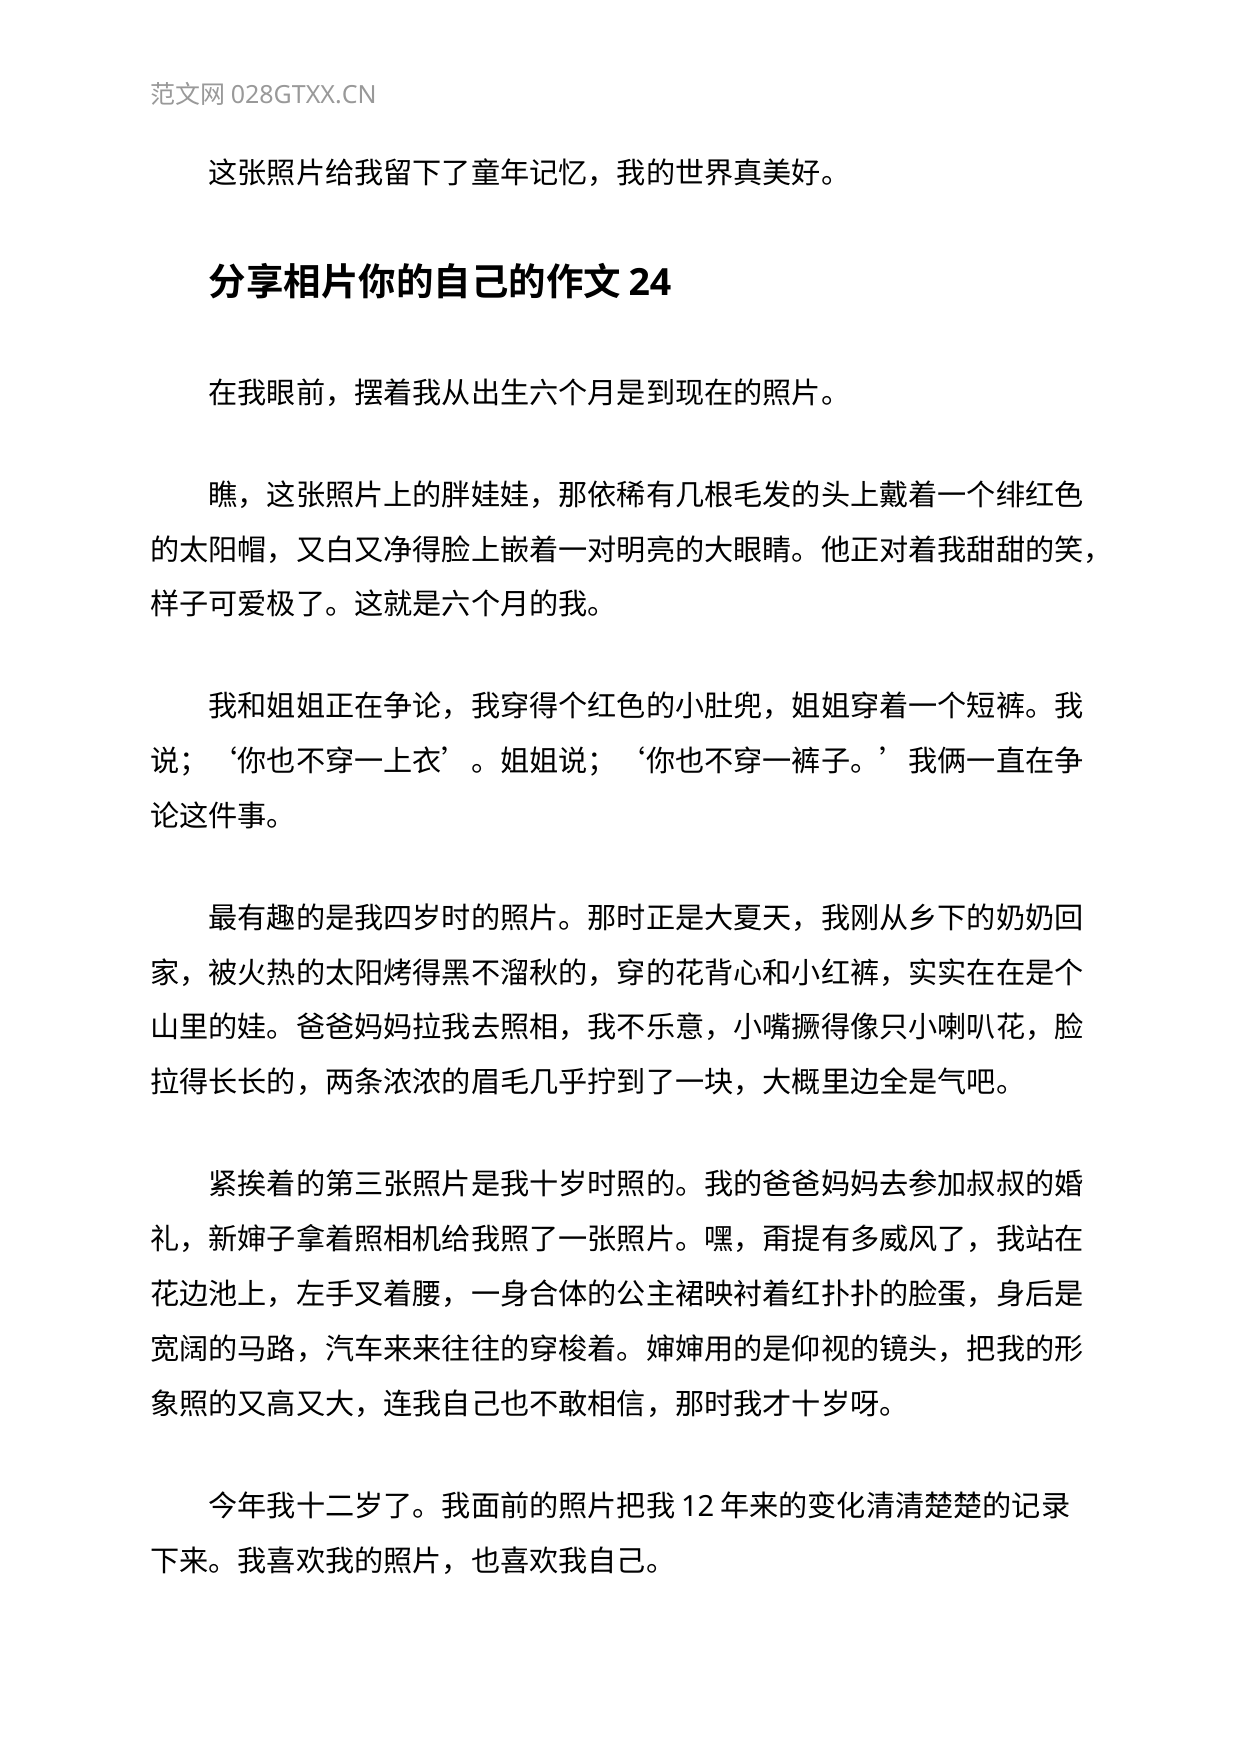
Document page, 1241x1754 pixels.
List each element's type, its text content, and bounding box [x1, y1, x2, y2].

text 瞧，这张照片上的胖娃娃，那依稀有几根毛发的头上戴着一个绯红色的太阳帽，又白又净得脸上嵌着一对明亮的大眼睛。他正对着我甜甜的笑，样子可爱极了。这就是六个月的我。 [150, 471, 1090, 623]
text 今年我十二岁了。我面前的照片把我12年来的变化清清楚楚的记录下来。我喜欢我的照片，也喜欢我自己。 [150, 1482, 1090, 1579]
text 这张照片给我留下了童年记忆，我的世界真美好。 [150, 150, 1090, 192]
text 在我眼前，摆着我从出生六个月是到现在的照片。 [150, 369, 1090, 412]
text 紧挨着的第三张照片是我十岁时照的。我的爸爸妈妈去参加叔叔的婚礼，新婶子拿着照相机给我照了一张照片。嘿，甭提有多威风了，我站在花边池上，左手叉着腰，一身合体的公主裙映衬着红扑扑的脸蛋，身后是宽阔的马路，汽车来来往往的穿梭着。婶婶用的是仰视的镜头，把我的形象照的又高又大，连我自己也不敢相信，那时我才十岁呀。 [150, 1161, 1090, 1423]
text 分享相片你的自己的作文24 [150, 252, 1090, 306]
text 最有趣的是我四岁时的照片。那时正是大夏天，我刚从乡下的奶奶回家，被火热的太阳烤得黑不溜秋的，穿的花背心和小红裤，实实在在是个山里的娃。爸爸妈妈拉我去照相，我不乐意，小嘴撅得像只小喇叭花，脸拉得长长的，两条浓浓的眉毛几乎拧到了一块，大概里边全是气吧。 [150, 894, 1090, 1101]
text 我和姐姐正在争论，我穿得个红色的小肚兜，姐姐穿着一个短裤。我说；‘你也不穿一上衣’。姐姐说；‘你也不穿一裤子。’我俩一直在争论这件事。 [150, 683, 1090, 835]
